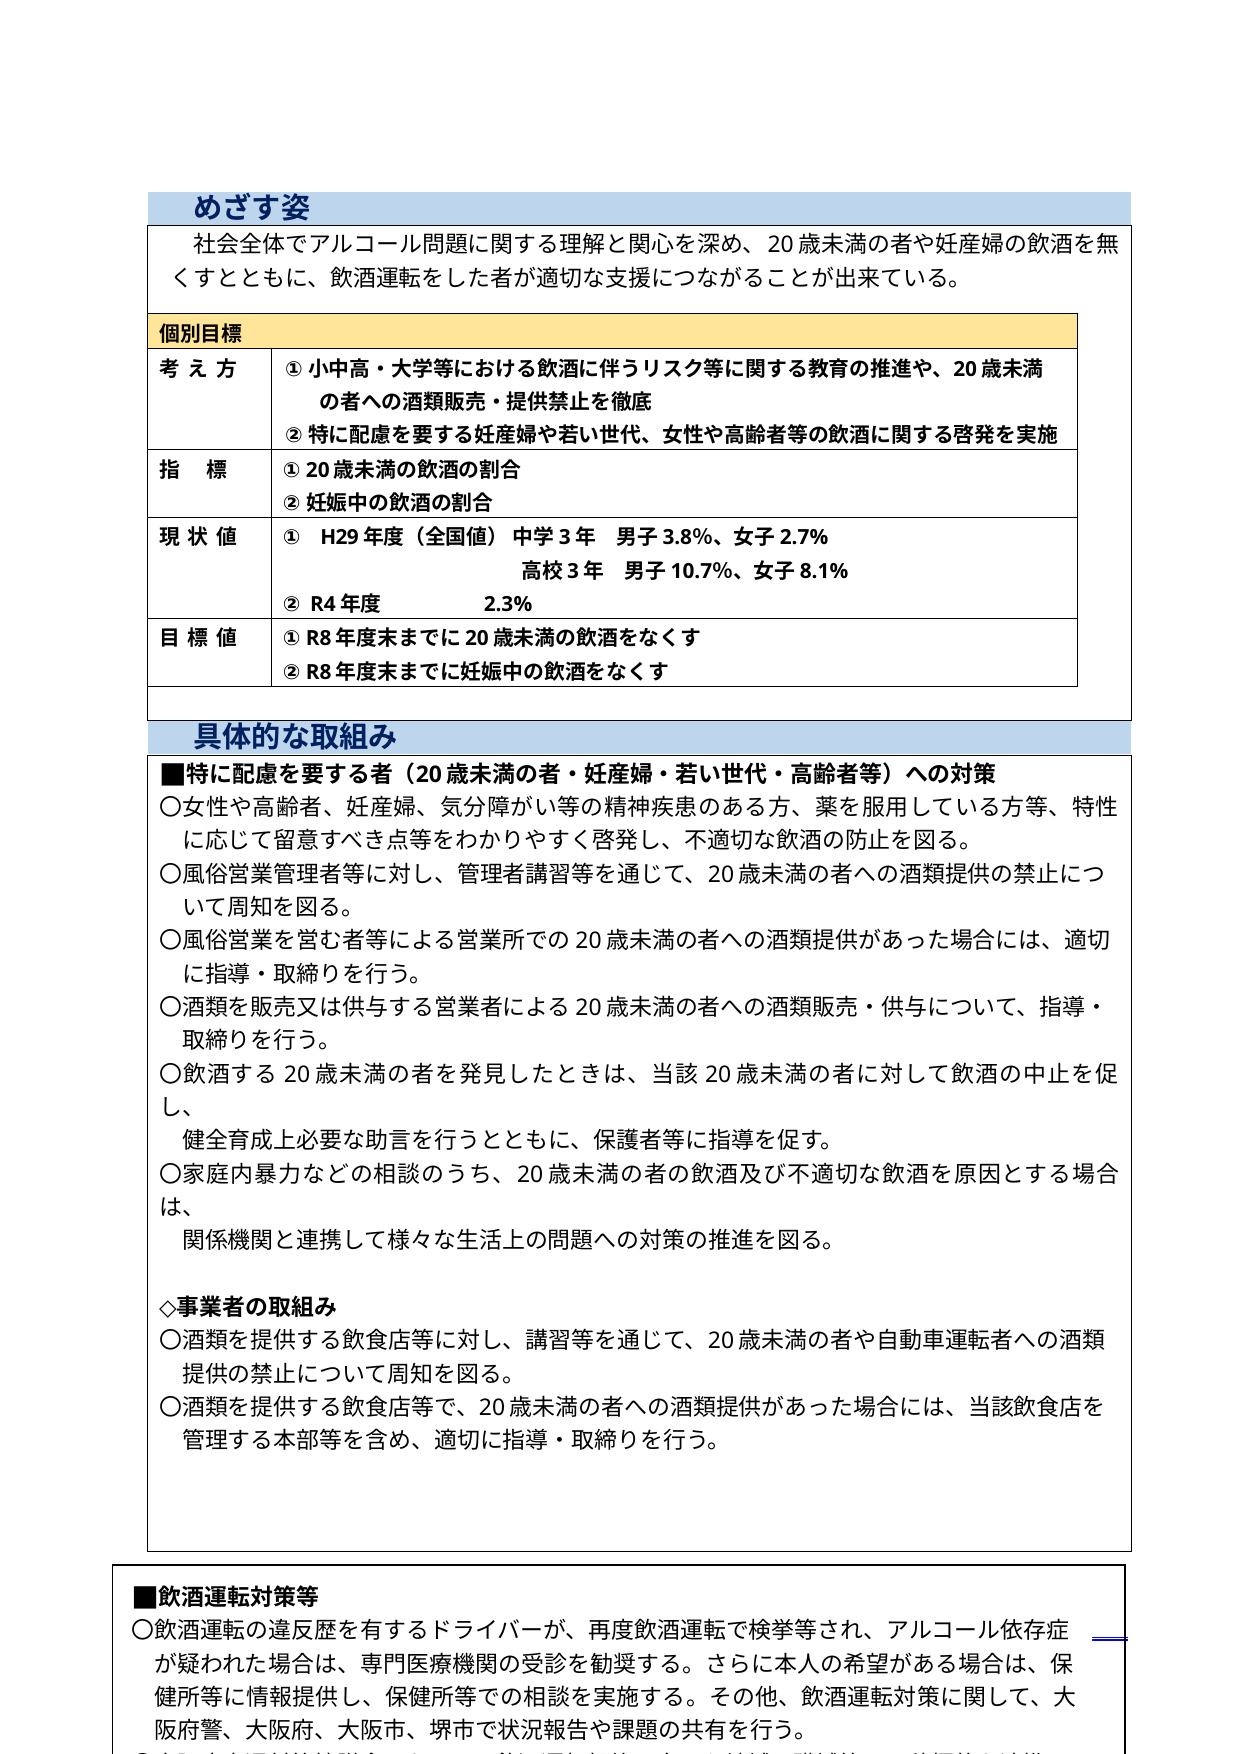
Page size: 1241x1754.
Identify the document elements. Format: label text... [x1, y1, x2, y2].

table_cell 社会全体でアルコール問題に関する理解と関心を深め、20歳未満の者や妊産婦の飲酒を無くすとともに、飲酒運転をした者が適切な支援につながることが出来ている。 [148, 226, 1131, 720]
table_cell ■特に配慮を要する者（20歳未満の者・妊産婦・若い世代・高齢者等）への対策 〇女性や高齢者、妊産婦、気分障がい等の精神疾患のある方、薬を服用している方等、特性に応じて留意すべき点等をわかりやすく啓発し、不適切な飲酒の防止を図る。 〇風俗営業管理者等に対し、管理者講習等を通じて、20歳未満の者への酒類提供の禁止につ いて周知を図る。 〇風俗営業を営む者等による営業所での20歳未満の者への酒類提供があった場合には、適切 に指導・取締りを行う。 〇酒類を販売又は供与する営業者による20歳未満の者への酒類販売・供与について、指導・ 取締りを行う。 〇飲酒する20歳未満の者を発見したときは、当該20歳未満の者に対して飲酒の中止を促し、 健全育成上必要な助言を行うとともに、保護者等に指導を促す。 〇家庭内暴力などの相談のうち、20歳未満の者の飲酒及び不適切な飲酒を原因とする場合は、 関係機関と連携して様々な生活上の問題への対策の推進を図る。 ◇事業者の取組み 〇酒類を提供する飲食店等に対し、講習等を通じて、20歳未満の者や自動車運転者への酒類 提供の禁止について周知を図る。 〇酒類を提供する飲食店等で、20歳未満の者への酒類提供があった場合には、当該飲食店を 管理する本部等を含め、適切に指導・取締りを行う。 [148, 756, 1131, 1551]
table_header めざす姿 [148, 192, 1131, 225]
table_cell 具体的な取組み [148, 721, 1131, 754]
